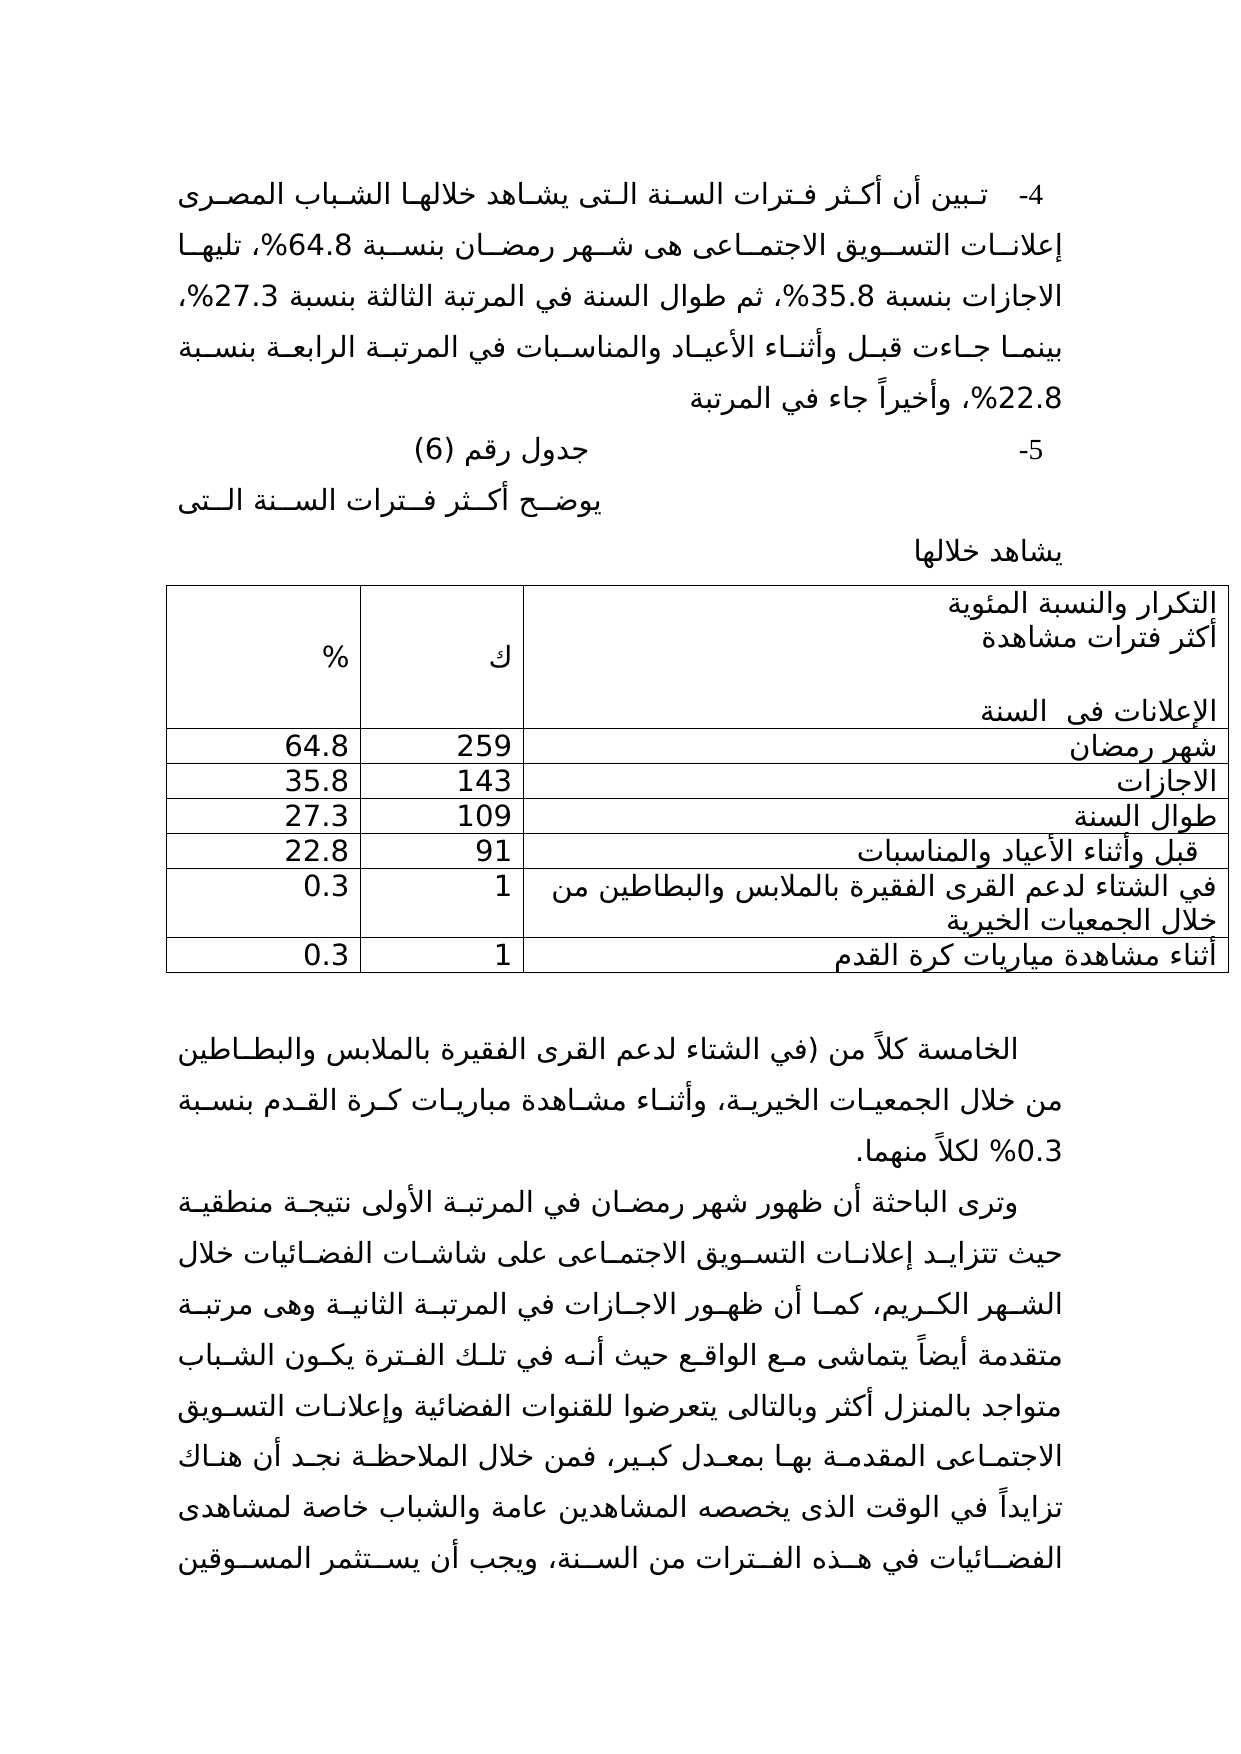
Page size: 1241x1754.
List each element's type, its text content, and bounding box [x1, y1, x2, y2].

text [177, 1185, 1063, 1576]
table_cell طوال السنة [524, 799, 1228, 833]
table_header % [167, 586, 360, 728]
table_cell شهر رمضان [524, 729, 1228, 763]
list تبين أن أكثر فترات السنة التى يشاهد خلالها الشباب المصرى إعلانات التسويق الاجتماعى هى شهر رمضان بنسبة 64.8%، تليها الاجازات بنسبة 35.8%، ثم طوال السنة في المرتبة الثالثة بنسبة 27.3%، بينما جاءت قبل وأثناء الأعياد والمناسبات في المرتبة الرابعة بنسبة 22.8%، وأخيراً جاء في المرتبة [177, 177, 1063, 415]
table_cell 0.3 [167, 869, 360, 937]
table_cell قبل وأثناء الأعياد والمناسبات [524, 834, 1228, 868]
table_cell 1 [361, 938, 523, 972]
table_cell 27.3 [167, 799, 360, 833]
table_cell 22.8 [167, 834, 360, 868]
table_cell 1 [361, 869, 523, 937]
table_cell 143 [361, 764, 523, 798]
table_header التكرار والنسبة المئوية أكثر فترات مشاهدة الإعلانات فى السنة [524, 586, 1228, 728]
list جدول رقم (6) [177, 432, 1063, 466]
table_cell الاجازات [524, 764, 1228, 798]
table_cell 64.8 [167, 729, 360, 763]
text الخامسة كلاً من (في الشتاء لدعم القرى الفقيرة بالملابس والبطاطين من خلال الجمعيات الخيرية، وأثناء مشاهدة مباريات كرة القدم بنسبة 0.3% لكلاً منهما. [177, 1032, 1063, 1168]
table_cell 259 [361, 729, 523, 763]
table_cell في الشتاء لدعم القرى الفقيرة بالملابس والبطاطين من خلال الجمعيات الخيرية [524, 869, 1228, 937]
table_header ك [361, 586, 523, 728]
table_cell 35.8 [167, 764, 360, 798]
table_cell أثناء مشاهدة مياريات كرة القدم [524, 938, 1228, 972]
table_cell 109 [361, 799, 523, 833]
text يوضح أكثر فترات السنة التى يشاهد خلالها [177, 483, 1063, 568]
table_cell 0.3 [167, 938, 360, 972]
table_cell 91 [361, 834, 523, 868]
